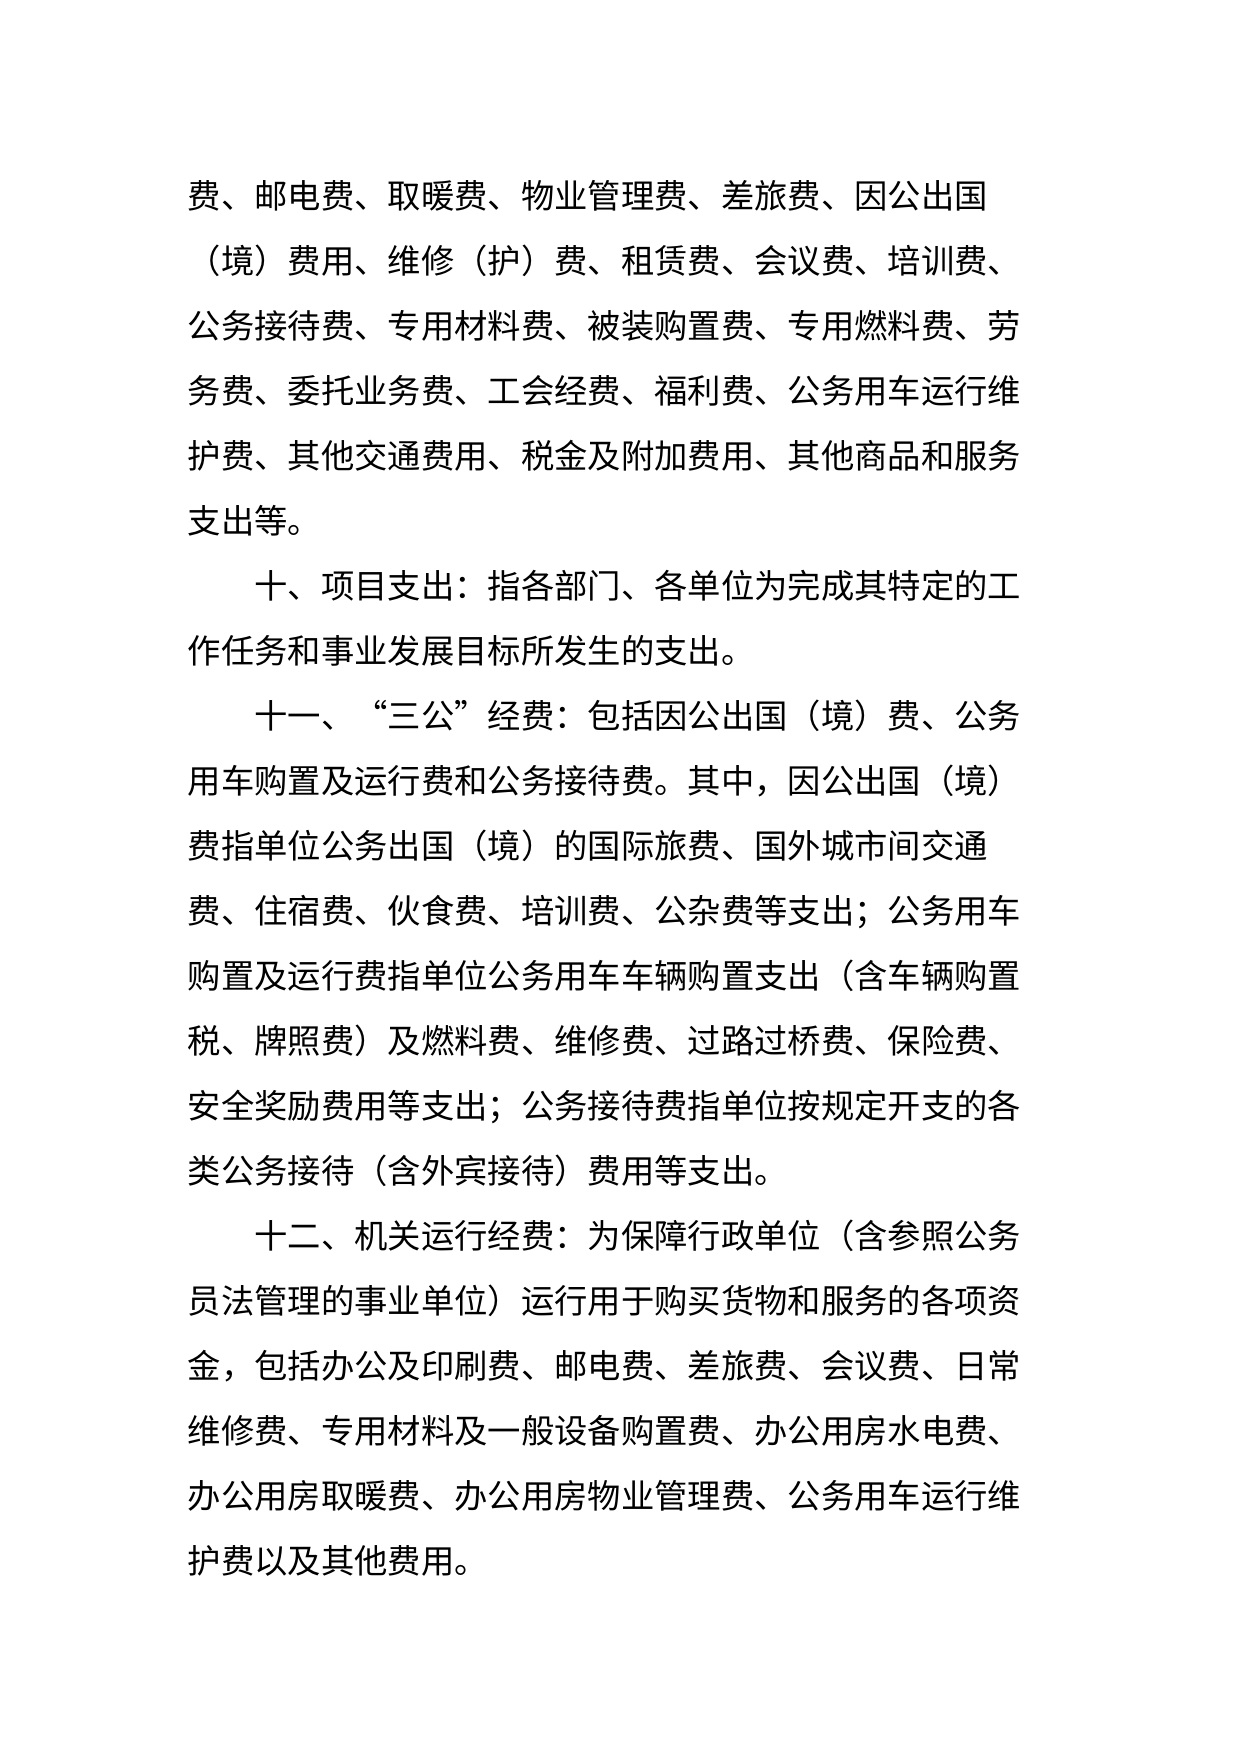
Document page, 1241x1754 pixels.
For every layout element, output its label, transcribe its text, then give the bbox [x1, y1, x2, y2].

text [187, 162, 1053, 552]
text 十、项目支出：指各部门、各单位为完成其特定的工作任务和事业发展目标所发生的支出。 [187, 552, 1053, 682]
text 十一、“三公”经费：包括因公出国（境）费、公务用车购置及运行费和公务接待费。其中，因公出国（境）费指单位公务出国（境）的国际旅费、国外城市间交通费、住宿费、伙食费、培训费、公杂费等支出；公务用车购置及运行费指单位公务用车车辆购置支出（含车辆购置税、牌照费）及燃料费、维修费、过路过桥费、保险费、安全奖励费用等支出；公务接待费指单位按规定开支的各类公务接待（含外宾接待）费用等支出。 [187, 682, 1053, 1202]
text 十二、机关运行经费：为保障行政单位（含参照公务员法管理的事业单位）运行用于购买货物和服务的各项资金，包括办公及印刷费、邮电费、差旅费、会议费、日常维修费、专用材料及一般设备购置费、办公用房水电费、办公用房取暖费、办公用房物业管理费、公务用车运行维护费以及其他费用。 [187, 1202, 1053, 1592]
